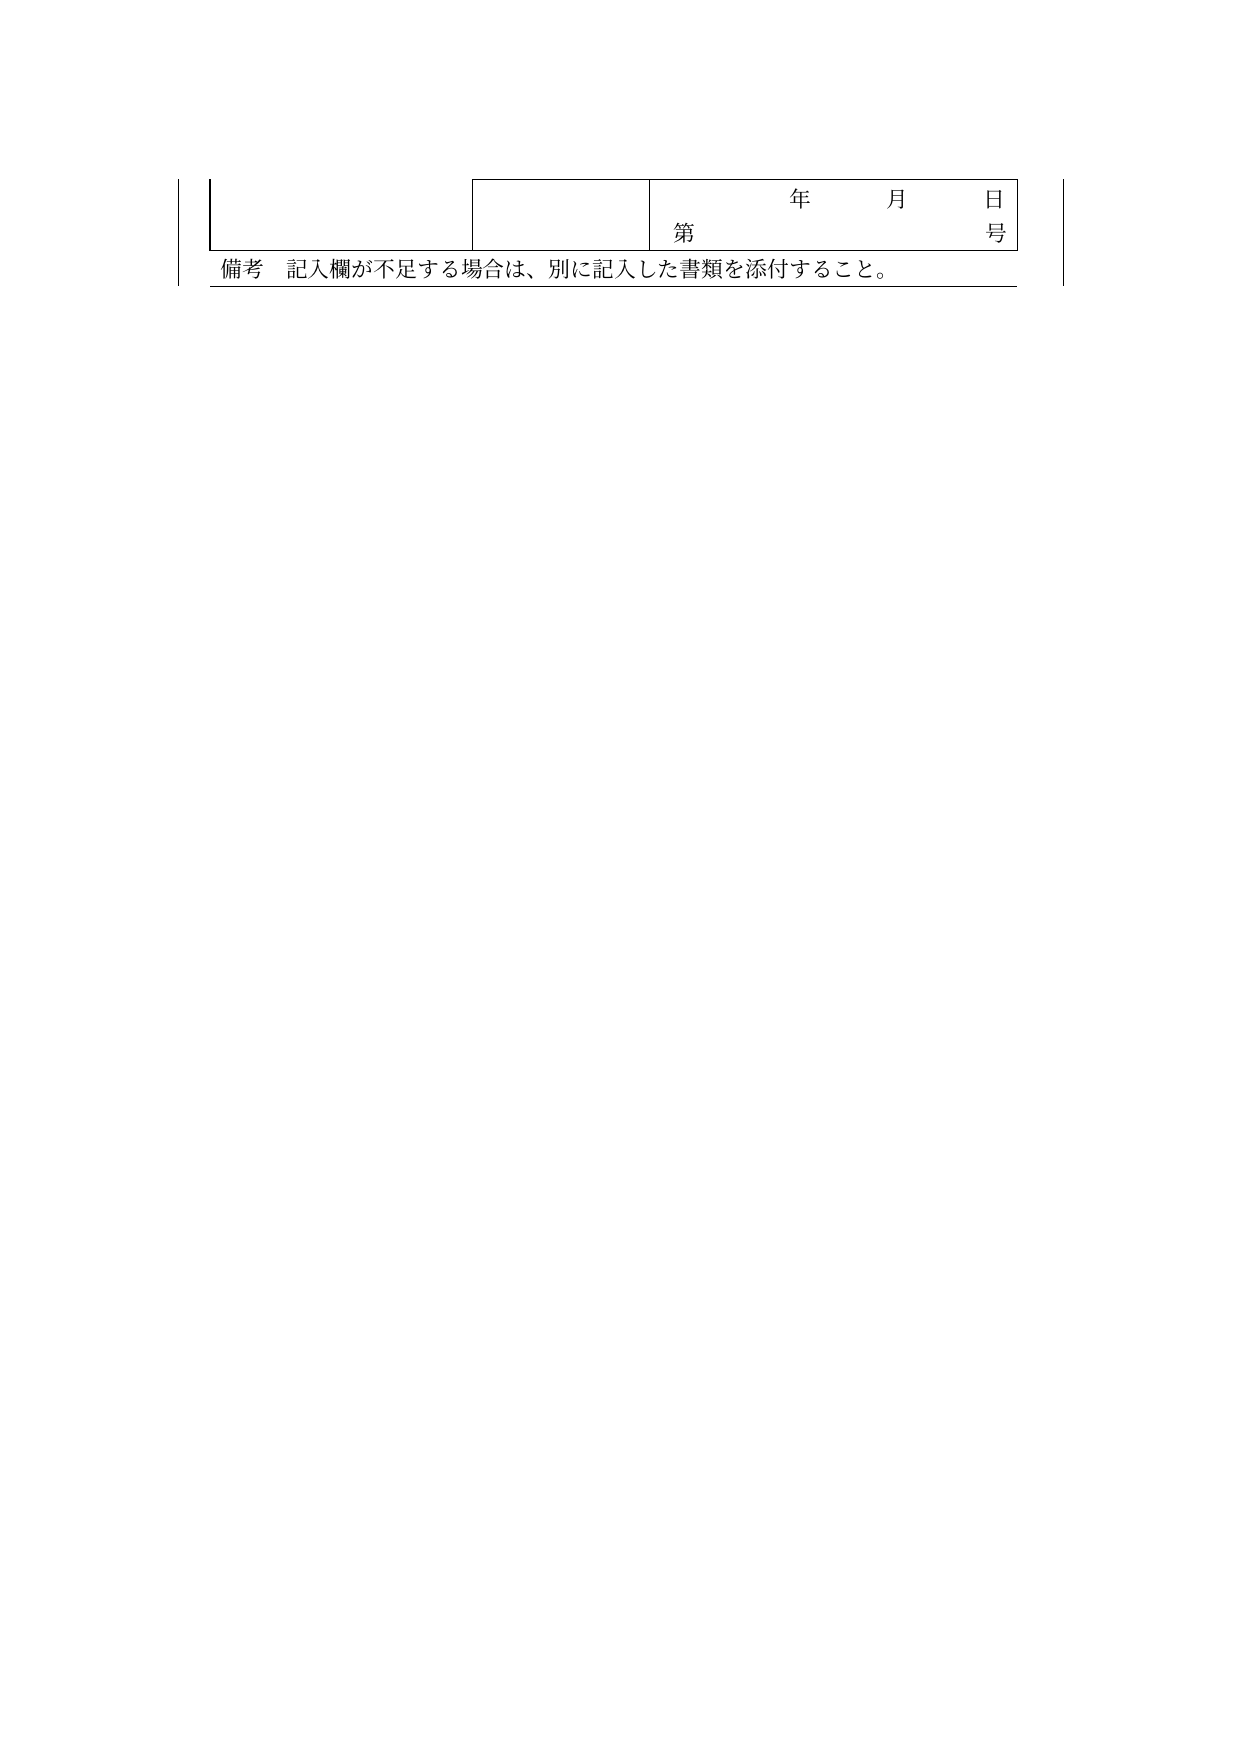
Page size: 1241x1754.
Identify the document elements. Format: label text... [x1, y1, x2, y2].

table_cell 年 月 日 第 号 [650, 180, 1017, 250]
table_cell 備考 記入欄が不足する場合は、別に記入した書類を添付すること。 [210, 251, 1017, 286]
table_cell [473, 180, 649, 250]
